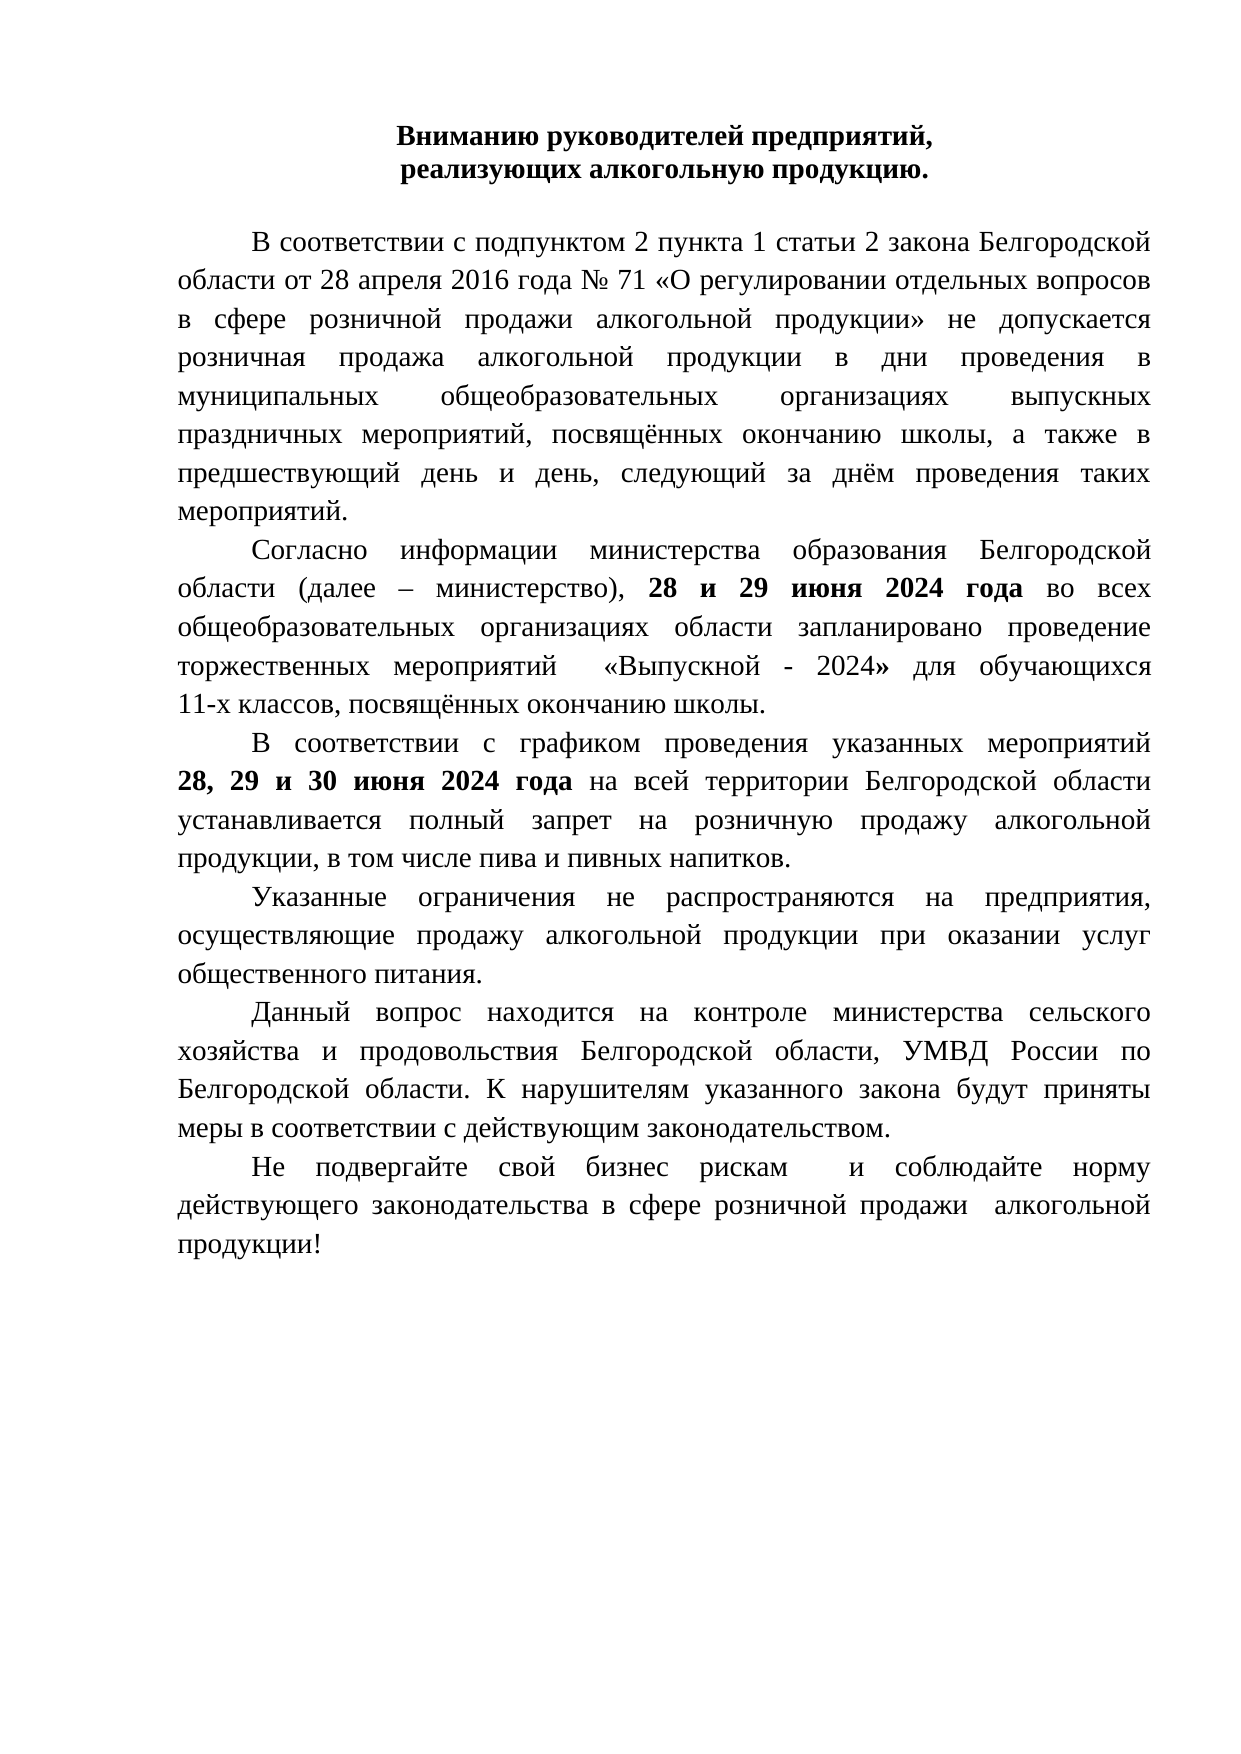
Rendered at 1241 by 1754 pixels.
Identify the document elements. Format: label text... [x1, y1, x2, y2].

text Согласно информации министерства образования Белгородской области (далее – министерство), 28 и 29 июня 2024 года во всех общеобразовательных организациях области запланировано проведение торжественных мероприятий «Выпускной - 2024» для обучающихся 11-х классов, посвящённых окончанию школы. [177, 532, 1152, 720]
text Не подвергайте свой бизнес рискам и соблюдайте норму действующего законодательства в сфере розничной продажи алкогольной продукции! [177, 1149, 1152, 1259]
text Указанные ограничения не распространяются на предприятия, осуществляющие продажу алкогольной продукции при оказании услуг общественного питания. [177, 879, 1152, 989]
text реализующих алкогольную продукцию. [177, 152, 1152, 185]
text В соответствии с графиком проведения указанных мероприятий 28, 29 и 30 июня 2024 года на всей территории Белгородской области устанавливается полный запрет на розничную продажу алкогольной продукции, в том числе пива и пивных напитков. [177, 725, 1152, 874]
text В соответствии с подпунктом 2 пункта 1 статьи 2 закона Белгородской области от 28 апреля 2016 года № 71 «О регулировании отдельных вопросов в сфере розничной продажи алкогольной продукции» не допускается розничная продажа алкогольной продукции в дни проведения в муниципальных общеобразовательных организациях выпускных праздничных мероприятий, посвящённых окончанию школы, а также в предшествующий день и день, следующий за днём проведения таких мероприятий. [177, 224, 1152, 527]
text Данный вопрос находится на контроле министерства сельского хозяйства и продовольствия Белгородской области, УМВД России по Белгородской области. К нарушителям указанного закона будут приняты меры в соответствии с действующим законодательством. [177, 994, 1152, 1144]
text Вниманию руководителей предприятий, [177, 118, 1152, 152]
